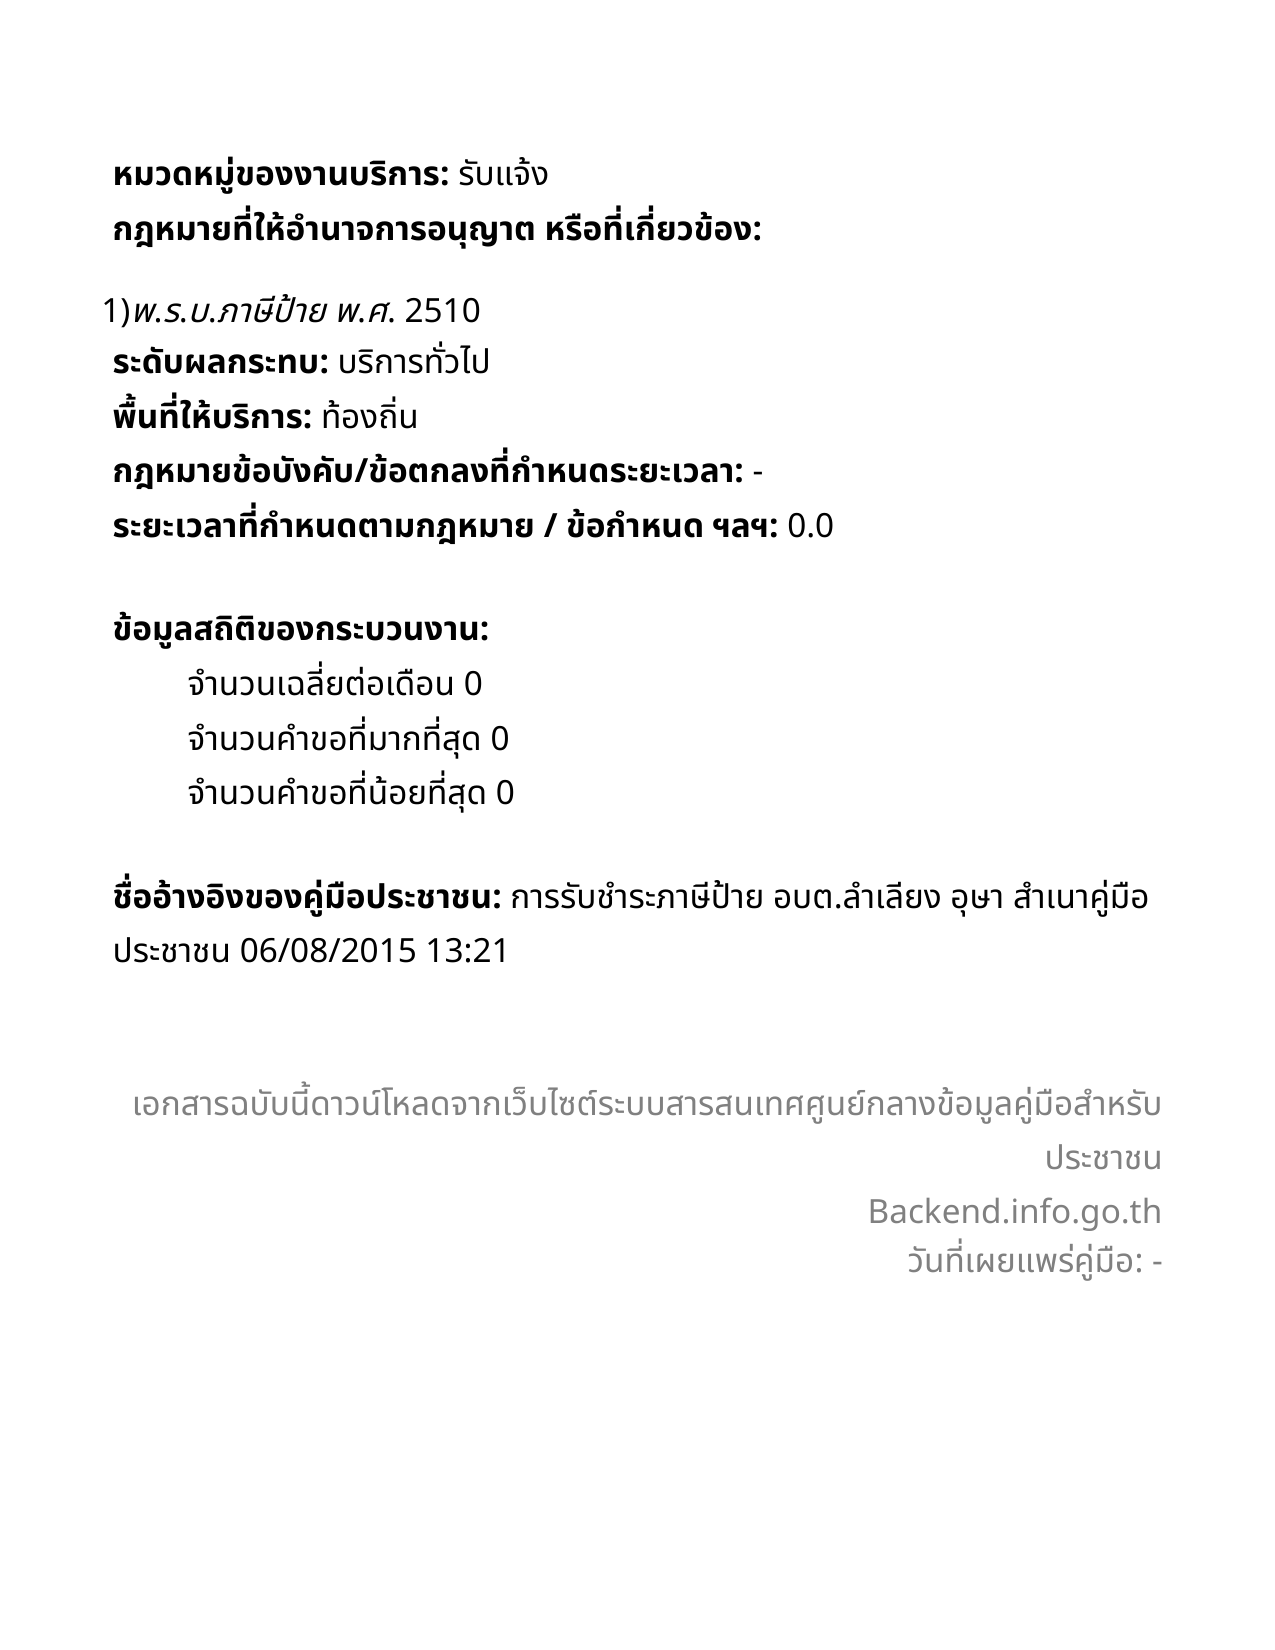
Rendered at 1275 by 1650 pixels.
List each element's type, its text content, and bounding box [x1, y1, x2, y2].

text เอกสารฉบับนี้ดาวน์โหลดจากเว็บไซต์ระบบสารสนเทศศูนย์กลางข้อมูลคู่มือสำหรับประชาชน [112, 1079, 1162, 1184]
text พื้นที่ให้บริการ: ท้องถิ่น [112, 392, 1162, 443]
text Backend.info.go.th [112, 1188, 1162, 1234]
text ชื่ออ้างอิงของคู่มือประชาชน: การรับชำระภาษีป้าย อบต.ลำเลียง อุษา สำเนาคู่มือประชาชน 06/08/2015 13:21 [112, 872, 1162, 978]
text จำนวนคำขอที่มากที่สุด 0 [112, 714, 1162, 765]
text ข้อมูลสถิติของกระบวนงาน: [112, 605, 1162, 656]
text กฎหมายข้อบังคับ/ข้อตกลงที่กำหนดระยะเวลา: - ระยะเวลาที่กำหนดตามกฎหมาย / ข้อกำหนด ฯลฯ: 0.0 [112, 447, 1162, 552]
text วันที่เผยแพร่คู่มือ: - [112, 1237, 1162, 1288]
text จำนวนคำขอที่น้อยที่สุด 0 [112, 769, 1162, 819]
text ระดับผลกระทบ: บริการทั่วไป [112, 338, 1162, 388]
text หมวดหมู่ของงานบริการ: รับแจ้ง [112, 150, 1162, 201]
table_header 1)พ.ร.บ.ภาษีป้าย พ.ศ. 2510 [90, 259, 1139, 338]
text กฎหมายที่ให้อำนาจการอนุญาต หรือที่เกี่ยวข้อง: [112, 204, 1162, 255]
text จำนวนเฉลี่ยต่อเดือน 0 [112, 660, 1162, 710]
